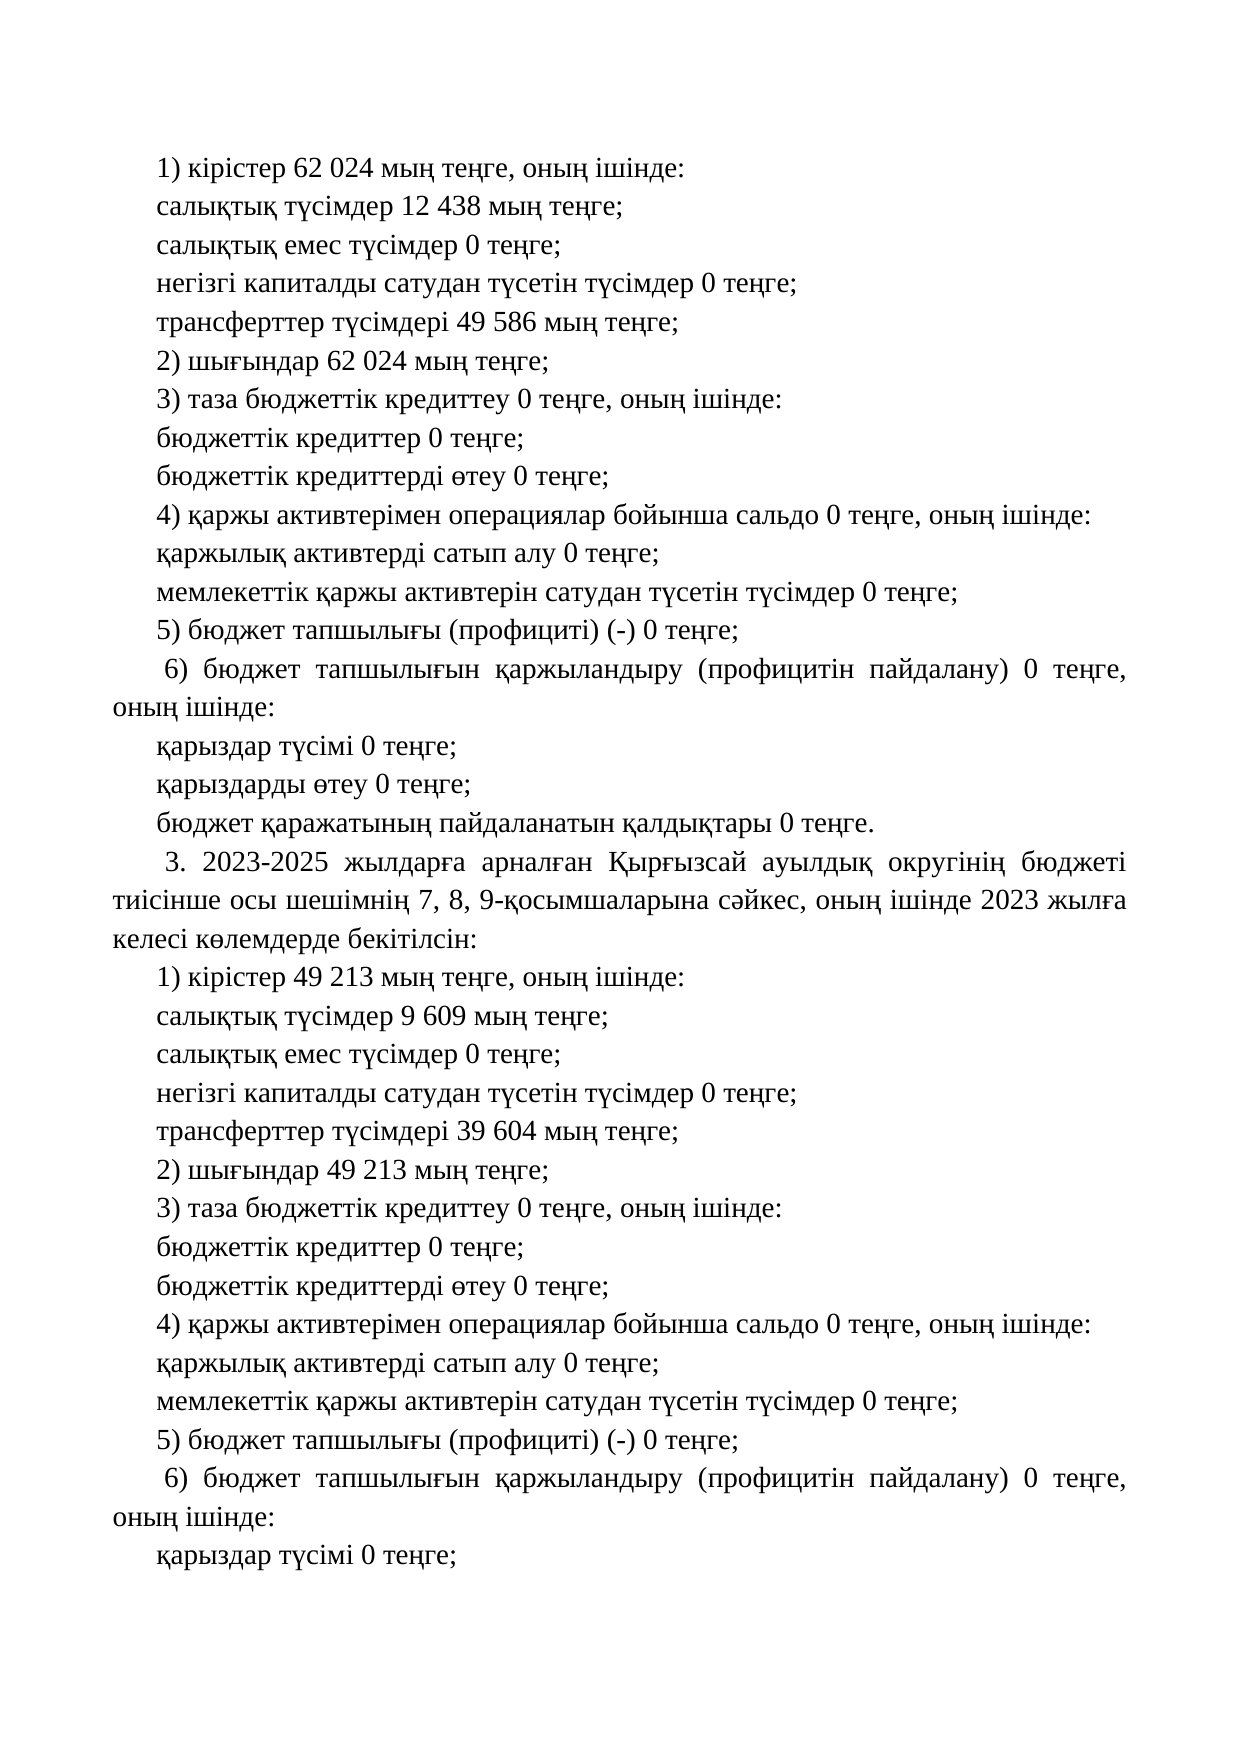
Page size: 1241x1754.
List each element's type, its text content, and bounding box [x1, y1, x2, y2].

text 4) қаржы активтерімен операциялар бойынша сальдо 0 теңге, оның ішінде: [112, 497, 1128, 530]
text салықтық түсімдер 9 609 мың теңге; [112, 998, 1128, 1031]
text қаржылық активтерді сатып алу 0 теңге; [112, 1345, 1128, 1378]
text бюджеттік кредиттерді өтеу 0 теңге; [112, 458, 1128, 492]
text 6) бюджет тапшылығын қаржыландыру (профицитін пайдалану) 0 теңге, оның ішінде: [112, 651, 1128, 723]
text қарыздарды өтеу 0 теңге; [112, 767, 1128, 800]
text 1) кірістер 62 024 мың теңге, оның ішінде: [112, 150, 1128, 183]
text 5) бюджет тапшылығы (профициті) (-) 0 теңге; [112, 612, 1128, 646]
text 6) бюджет тапшылығын қаржыландыру (профицитін пайдалану) 0 теңге, оның ішінде: [112, 1460, 1128, 1532]
text 5) бюджет тапшылығы (профициті) (-) 0 теңге; [112, 1422, 1128, 1455]
text бюджеттік кредиттерді өтеу 0 теңге; [112, 1268, 1128, 1301]
text негізгі капиталды сатудан түсетін түсімдер 0 теңге; [112, 1075, 1128, 1108]
text 3) таза бюджеттік кредиттеу 0 теңге, оның ішінде: [112, 1191, 1128, 1224]
text 3) таза бюджеттік кредиттеу 0 теңге, оның ішінде: [112, 381, 1128, 415]
text 1) кірістер 49 213 мың теңге, оның ішінде: [112, 959, 1128, 993]
text трансферттер түсімдері 39 604 мың теңге; [112, 1113, 1128, 1147]
text салықтық емес түсімдер 0 теңге; [112, 227, 1128, 261]
text мемлекеттік қаржы активтерін сатудан түсетін түсімдер 0 теңге; [112, 574, 1128, 607]
text салықтық түсімдер 12 438 мың теңге; [112, 188, 1128, 222]
text бюджеттік кредиттер 0 теңге; [112, 1229, 1128, 1263]
text 3. 2023-2025 жылдарға арналған Қырғызсай ауылдық округінің бюджеті тиісінше осы шешімнің 7, 8, 9-қосымшаларына сәйкес, оның ішінде 2023 жылға келесі көлемдерде бекітілсін: [112, 844, 1128, 954]
text 4) қаржы активтерімен операциялар бойынша сальдо 0 теңге, оның ішінде: [112, 1306, 1128, 1340]
text бюджеттік кредиттер 0 теңге; [112, 420, 1128, 453]
text мемлекеттік қаржы активтерін сатудан түсетін түсімдер 0 теңге; [112, 1383, 1128, 1417]
text қарыздар түсімі 0 теңге; [112, 728, 1128, 762]
text трансферттер түсімдері 49 586 мың теңге; [112, 304, 1128, 338]
text 2) шығындар 49 213 мың теңге; [112, 1152, 1128, 1186]
text негізгі капиталды сатудан түсетін түсімдер 0 теңге; [112, 266, 1128, 299]
text бюджет қаражатының пайдаланатын қалдықтары 0 теңге. [112, 805, 1128, 839]
text 2) шығындар 62 024 мың теңге; [112, 343, 1128, 376]
text қарыздар түсімі 0 теңге; [112, 1537, 1128, 1571]
text салықтық емес түсімдер 0 теңге; [112, 1036, 1128, 1070]
text қаржылық активтерді сатып алу 0 теңге; [112, 535, 1128, 569]
